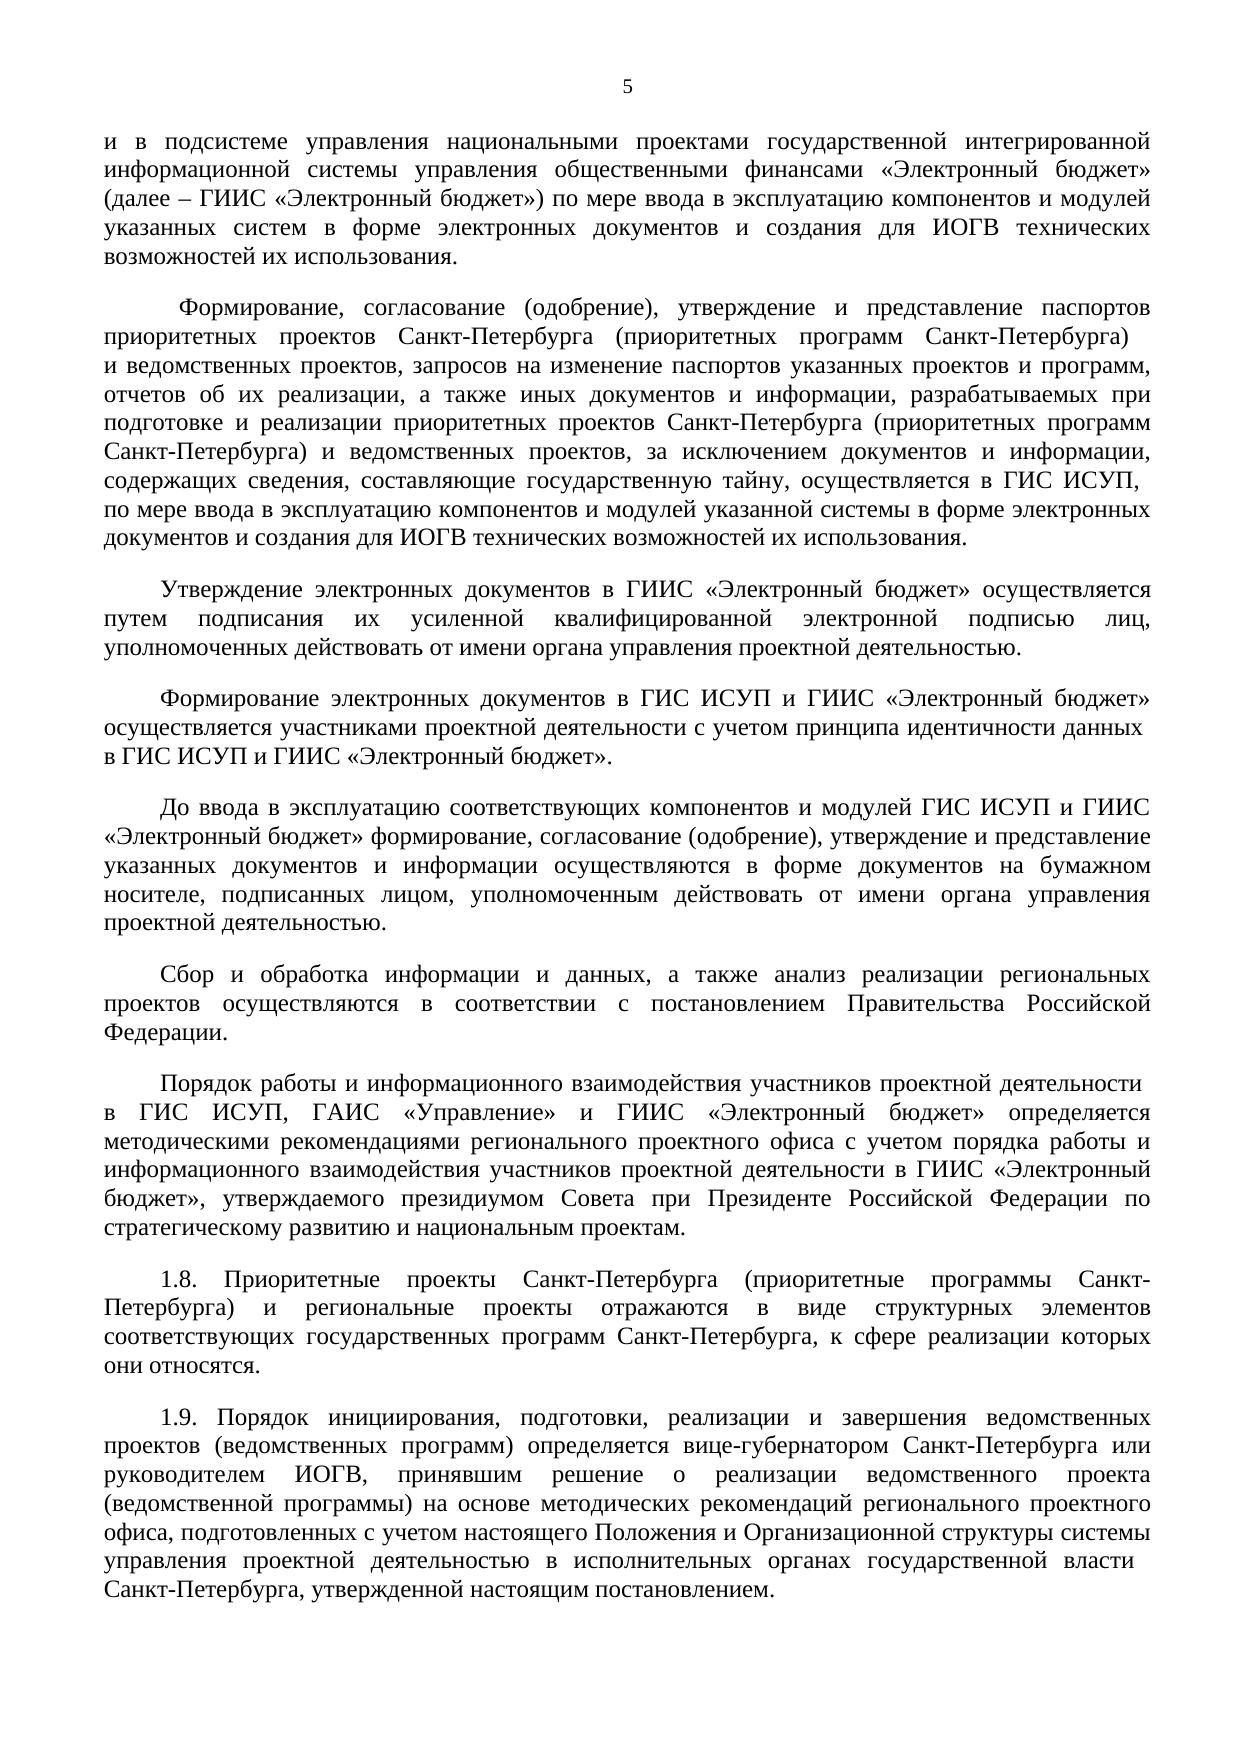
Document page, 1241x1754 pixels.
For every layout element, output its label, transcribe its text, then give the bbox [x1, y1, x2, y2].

text 1.9. Порядок инициирования, подготовки, реализации и завершения ведомственных проектов (ведомственных программ) определяется вице-губернатором Санкт-Петербурга или руководителем ИОГВ, принявшим решение о реализации ведомственного проекта (ведомственной программы) на основе методических рекомендаций регионального проектного офиса, подготовленных с учетом настоящего Положения и Организационной структуры системы управления проектной деятельностью в исполнительных органах государственной власти Санкт-Петербурга, утвержденной настоящим постановлением. [103, 1402, 1152, 1603]
text Порядок работы и информационного взаимодействия участников проектной деятельности в ГИС ИСУП, ГАИС «Управление» и ГИИС «Электронный бюджет» определяется методическими рекомендациями регионального проектного офиса с учетом порядка работы и информационного взаимодействия участников проектной деятельности в ГИИС «Электронный бюджет», утверждаемого президиумом Совета при Президенте Российской Федерации по стратегическому развитию и национальным проектам. [103, 1068, 1152, 1241]
text Утверждение электронных документов в ГИИС «Электронный бюджет» осуществляется путем подписания их усиленной квалифицированной электронной подписью лиц, уполномоченных действовать от имени органа управления проектной деятельностью. [103, 574, 1152, 660]
text Формирование электронных документов в ГИС ИСУП и ГИИС «Электронный бюджет» осуществляется участниками проектной деятельности с учетом принципа идентичности данных в ГИС ИСУП и ГИИС «Электронный бюджет». [103, 683, 1152, 769]
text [103, 126, 1152, 269]
text Формирование, согласование (одобрение), утверждение и представление паспортов приоритетных проектов Санкт-Петербурга (приоритетных программ Санкт-Петербурга) и ведомственных проектов, запросов на изменение паспортов указанных проектов и программ, отчетов об их реализации, а также иных документов и информации, разрабатываемых при подготовке и реализации приоритетных проектов Санкт-Петербурга (приоритетных программ Санкт-Петербурга) и ведомственных проектов, за исключением документов и информации, содержащих сведения, составляющие государственную тайну, осуществляется в ГИС ИСУП, по мере ввода в эксплуатацию компонентов и модулей указанной системы в форме электронных документов и создания для ИОГВ технических возможностей их использования. [103, 292, 1152, 551]
text Сбор и обработка информации и данных, а также анализ реализации региональных проектов осуществляются в соответствии с постановлением Правительства Российской Федерации. [103, 959, 1152, 1045]
text До ввода в эксплуатацию соответствующих компонентов и модулей ГИС ИСУП и ГИИС «Электронный бюджет» формирование, согласование (одобрение), утверждение и представление указанных документов и информации осуществляются в форме документов на бумажном носителе, подписанных лицом, уполномоченным действовать от имени органа управления проектной деятельностью. [103, 792, 1152, 936]
text 1.8. Приоритетные проекты Санкт-Петербурга (приоритетные программы Санкт-Петербурга) и региональные проекты отражаются в виде структурных элементов соответствующих государственных программ Санкт-Петербурга, к сфере реализации которых они относятся. [103, 1264, 1152, 1379]
